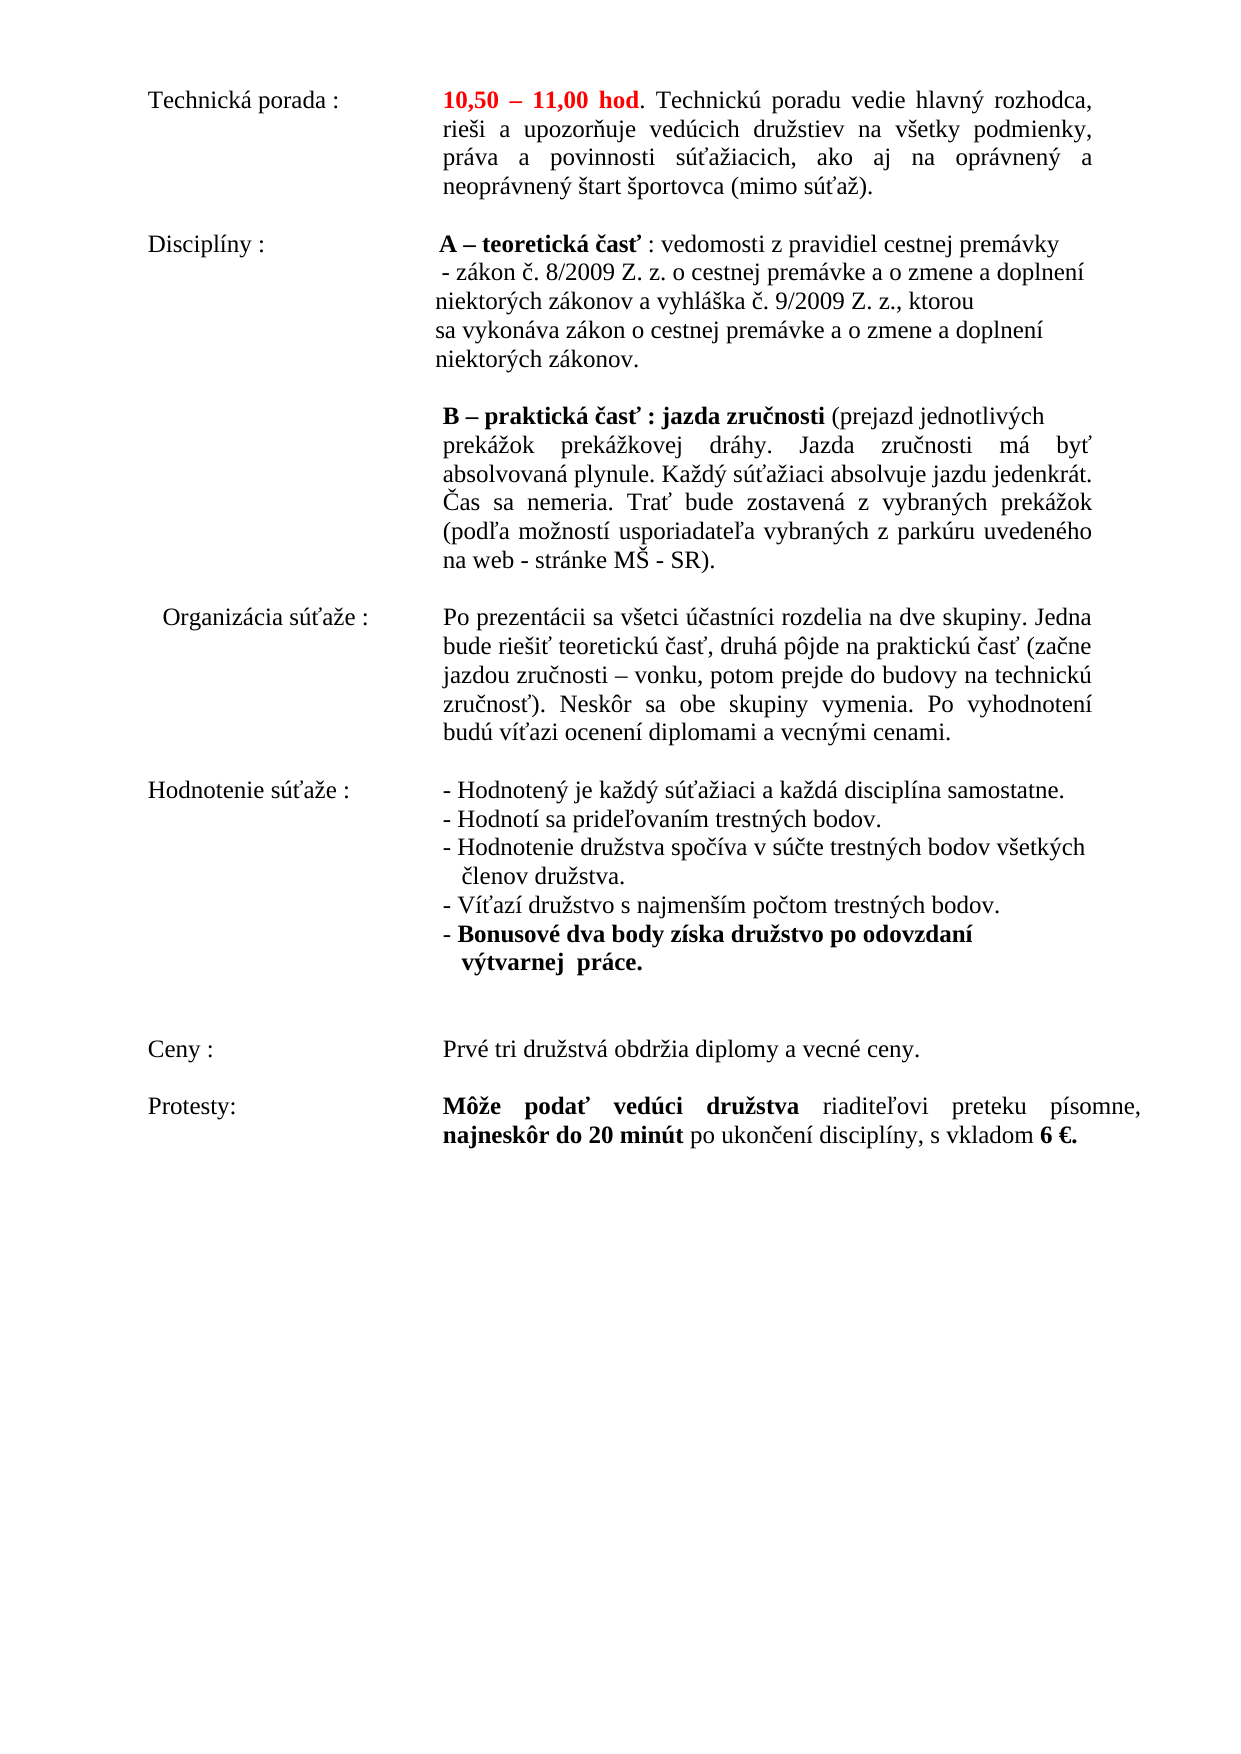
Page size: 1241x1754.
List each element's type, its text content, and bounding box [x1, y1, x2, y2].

text - Bonusové dva body získa družstvo po odovzdaní [443, 919, 1093, 947]
text Ceny : Prvé tri družstvá obdržia diplomy a vecné ceny. [148, 1034, 1093, 1062]
text Disciplíny : A – teoretická časť : vedomosti z pravidiel cestnej premávky [148, 229, 1093, 257]
text členov družstva. [443, 861, 1093, 890]
text - zákon č. 8/2009 Z. z. o cestnej premávke a o zmene a doplnení [148, 257, 1093, 286]
text - Víťazí družstvo s najmenším počtom trestných bodov. [443, 890, 1093, 919]
text sa vykonáva zákon o cestnej premávke a o zmene a doplnení [148, 315, 1093, 344]
text Organizácia súťaže : Po prezentácii sa všetci účastníci rozdelia na dve skupiny. Jedna bude riešiť teoretickú časť, druhá pôjde na praktickú časť (začne jazdou zručnosti – vonku, potom prejde do budovy na technickú zručnosť). Neskôr sa obe skupiny vymenia. Po vyhodnotení budú víťazi ocenení diplomami a vecnými cenami. [162, 602, 1093, 746]
text prekážok prekážkovej dráhy. Jazda zručnosti má byť absolvovaná plynule. Každý súťažiaci absolvuje jazdu jedenkrát. Čas sa nemeria. Trať bude zostavená z vybraných prekážok (podľa možností usporiadateľa vybraných z parkúru uvedeného na web - stránke MŠ - SR). [443, 430, 1093, 574]
text niektorých zákonov a vyhláška č. 9/2009 Z. z., ktorou [148, 286, 1093, 315]
text B – praktická časť : jazda zručnosti (prejazd jednotlivých [369, 401, 1093, 430]
text výtvarnej práce. [443, 947, 1093, 976]
text - Hodnotenie družstva spočíva v súčte trestných bodov všetkých [148, 832, 1093, 861]
text Protesty: Môže podať vedúci družstva riaditeľovi preteku písomne, najneskôr do 20 minút po ukončení disciplíny, s vkladom 6 €. [148, 1091, 1141, 1149]
text - Hodnotí sa prideľovaním trestných bodov. [148, 804, 1093, 832]
text Technická porada : 10,50 – 11,00 hod. Technickú poradu vedie hlavný rozhodca, rieši a upozorňuje vedúcich družstiev na všetky podmienky, práva a povinnosti súťažiacich, ako aj na oprávnený a neoprávnený štart športovca (mimo súťaž). [148, 85, 1093, 200]
text Hodnotenie súťaže : - Hodnotený je každý súťažiaci a každá disciplína samostatne. [148, 775, 1093, 804]
text niektorých zákonov. [148, 344, 1093, 372]
